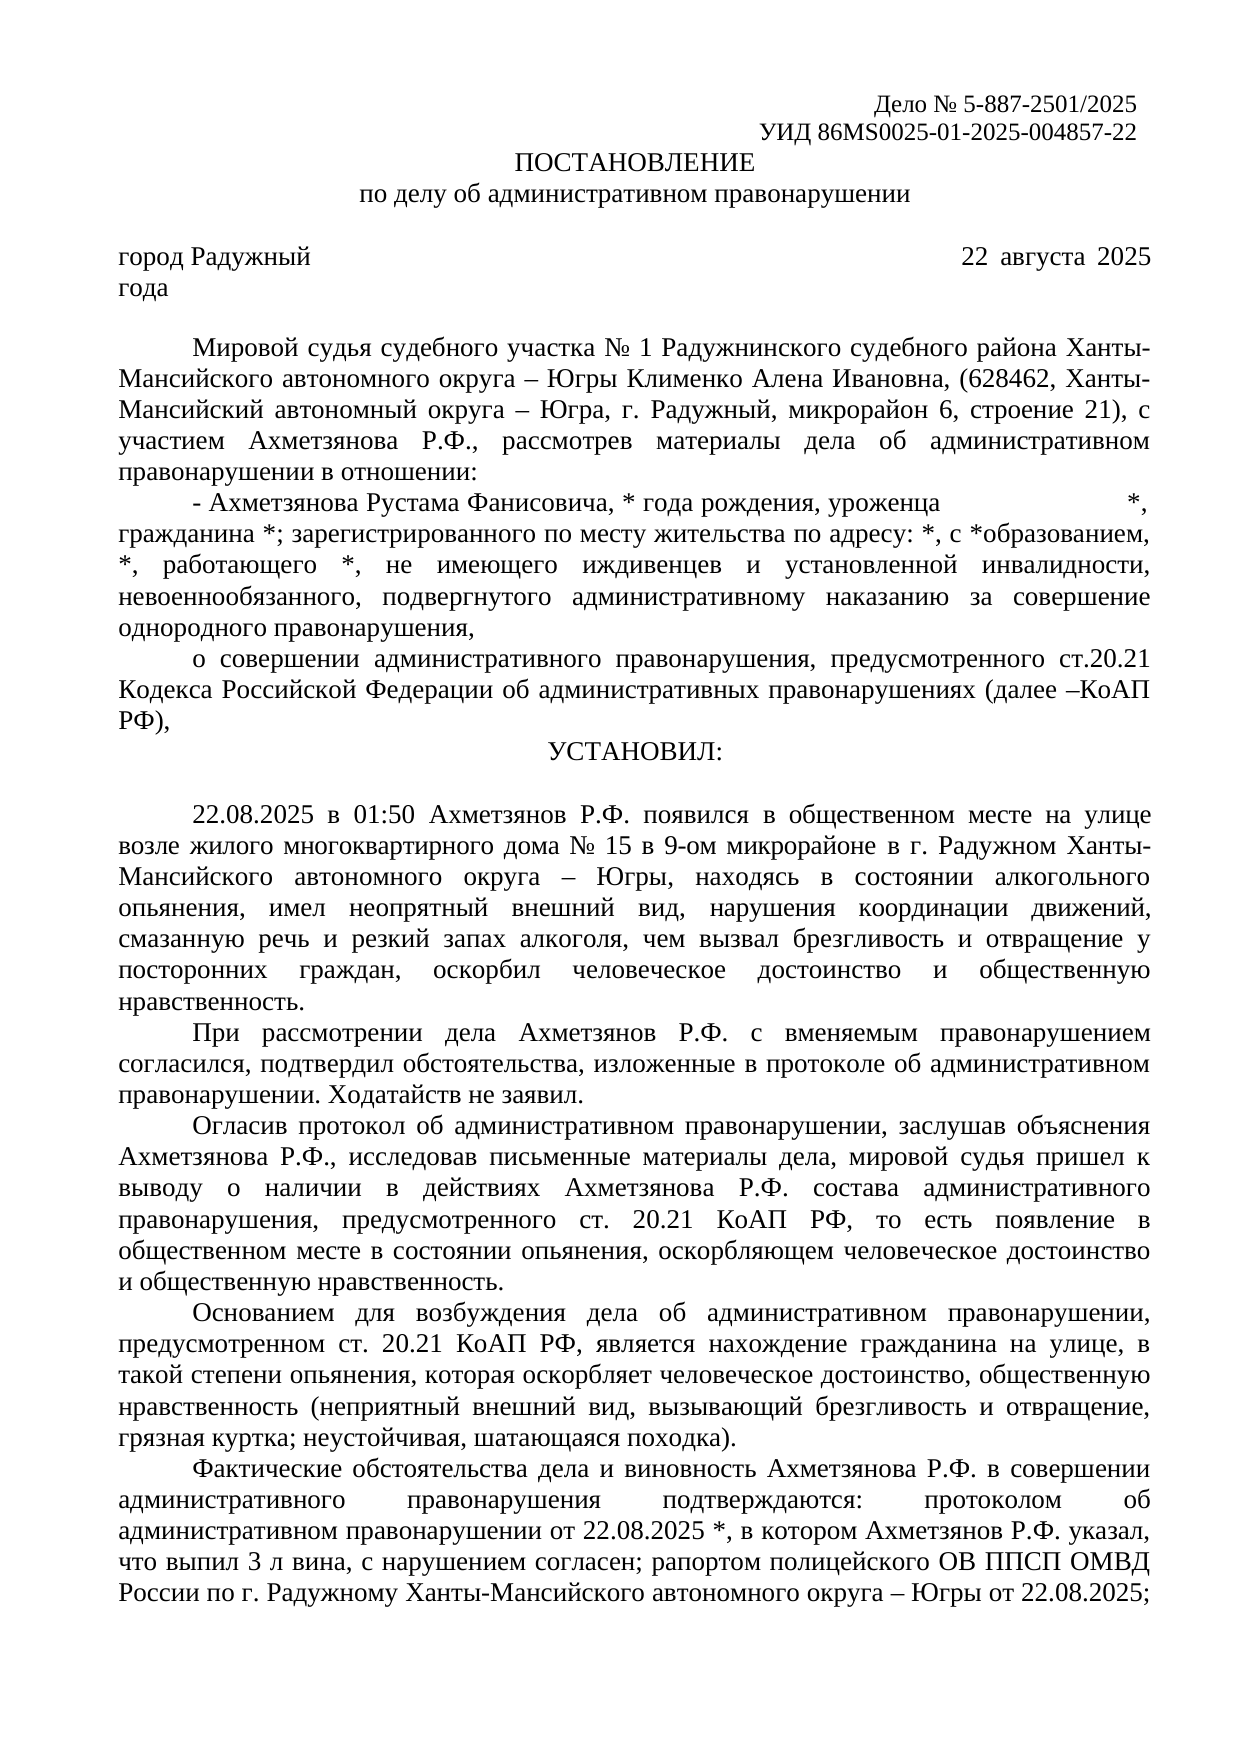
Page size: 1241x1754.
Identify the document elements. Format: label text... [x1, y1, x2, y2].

title УИД 86MS0025-01-2025-004857-22 [118, 117, 1137, 146]
text - Ахметзянова Рустама Фанисовича, * года рождения, уроженца *, гражданина *; зарегистрированного по месту жительства по адресу: *, с *образованием, *, работающего *, не имеющего иждивенцев и установленной инвалидности, невоеннообязанного, подвергнутого административному наказанию за совершение однородного правонарушения, [118, 486, 1152, 642]
text Основанием для возбуждения дела об административном правонарушении, предусмотренном ст. 20.21 КоАП РФ, является нахождение гражданина на улице, в такой степени опьянения, которая оскорбляет человеческое достоинство, общественную нравственность (неприятный внешний вид, вызывающий брезгливость и отвращение, грязная куртка; неустойчивая, шатающаяся походка). [118, 1296, 1152, 1452]
text город Радужный 22 августа 2025 года [118, 239, 1152, 302]
title Дело № 5-887-2501/2025 [118, 89, 1137, 117]
text 22.08.2025 в 01:50 Ахметзянов Р.Ф. появился в общественном месте на улице возле жилого многоквартирного дома № 15 в 9-ом микрорайоне в г. Радужном Ханты-Мансийского автономного округа – Югры, находясь в состоянии алкогольного опьянения, имел неопрятный внешний вид, нарушения координации движений, смазанную речь и резкий запах алкоголя, чем вызвал брезгливость и отвращение у посторонних граждан, оскорбил человеческое достоинство и общественную нравственность. [118, 798, 1152, 1016]
title ПОСТАНОВЛЕНИЕ [118, 146, 1152, 177]
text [118, 1452, 1152, 1608]
text Огласив протокол об административном правонарушении, заслушав объяснения Ахметзянова Р.Ф., исследовав письменные материалы дела, мировой судья пришел к выводу о наличии в действиях Ахметзянова Р.Ф. состава административного правонарушения, предусмотренного ст. 20.21 КоАП РФ, то есть появление в общественном месте в состоянии опьянения, оскорбляющем человеческое достоинство и общественную нравственность. [118, 1109, 1152, 1296]
subtitle по делу об административном правонарушении [118, 177, 1152, 208]
text УСТАНОВИЛ: [118, 736, 1152, 767]
text о совершении административного правонарушения, предусмотренного ст.20.21 Кодекса Российской Федерации об административных правонарушениях (далее –КоАП РФ), [118, 642, 1152, 736]
text При рассмотрении дела Ахметзянов Р.Ф. с вменяемым правонарушением согласился, подтвердил обстоятельства, изложенные в протоколе об административном правонарушении. Ходатайств не заявил. [118, 1016, 1152, 1109]
text Мировой судья судебного участка № 1 Радужнинского судебного района Ханты-Мансийского автономного округа – Югры Клименко Алена Ивановна, (628462, Ханты-Мансийский автономный округа – Югра, г. Радужный, микрорайон 6, строение 21), с участием Ахметзянова Р.Ф., рассмотрев материалы дела об административном правонарушении в отношении: [118, 331, 1152, 486]
